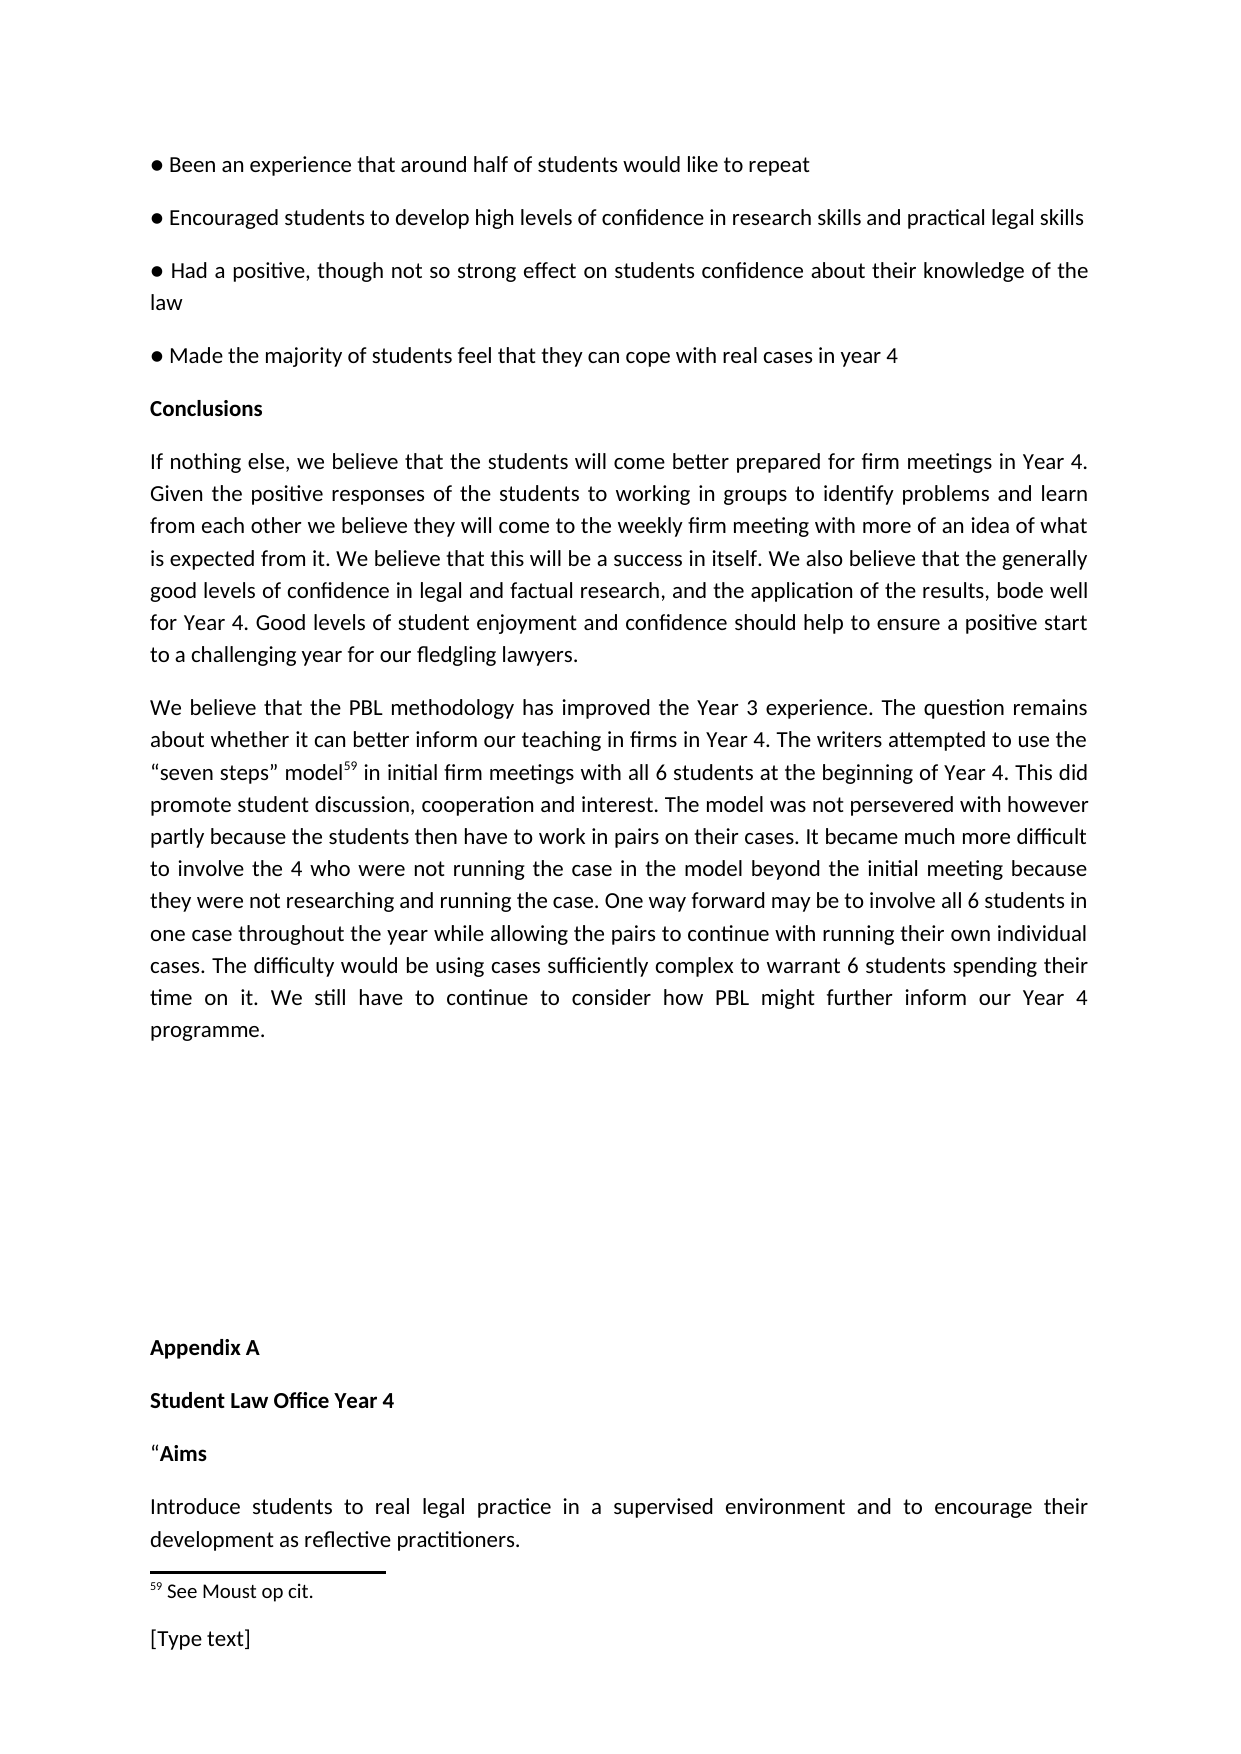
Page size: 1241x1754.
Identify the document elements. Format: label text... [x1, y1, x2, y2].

text We believe that the PBL methodology has improved the Year 3 experience. The question remains about whether it can better inform our teaching in firms in Year 4. The writers attempted to use the “seven steps” model in initial firm meetings with all 6 students at the beginning of Year 4. This did promote student discussion, cooperation and interest. The model was not persevered with however partly because the students then have to work in pairs on their cases. It became much more difficult to involve the 4 who were not running the case in the model beyond the initial meeting because they were not researching and running the case. One way forward may be to involve all 6 students in one case throughout the year while allowing the pairs to continue with running their own individual cases. The difficulty would be using cases sufficiently complex to warrant 6 students spending their time on it. We still have to continue to consider how PBL might further inform our Year 4 programme. [150, 693, 1090, 1043]
text If nothing else, we believe that the students will come better prepared for firm meetings in Year 4. Given the positive responses of the students to working in groups to identify problems and learn from each other we believe they will come to the weekly firm meeting with more of an idea of what is expected from it. We believe that this will be a success in itself. We also believe that the generally good levels of confidence in legal and factual research, and the application of the results, bode well for Year 4. Good levels of student enjoyment and confidence should help to ensure a positive start to a challenging year for our fledgling lawyers. [150, 447, 1090, 668]
text Appendix A [150, 1333, 1090, 1361]
text ● Made the majority of students feel that they can cope with real cases in year 4 [150, 341, 1090, 369]
text ● Been an experience that around half of students would like to repeat [150, 150, 1090, 178]
text Introduce students to real legal practice in a supervised environment and to encourage their development as reflective practitioners. [150, 1492, 1090, 1553]
text Student Law Office Year 4 [150, 1386, 1090, 1414]
text Conclusions [150, 394, 1090, 422]
text ● Had a positive, though not so strong effect on students confidence about their knowledge of the law [150, 256, 1090, 316]
text ● Encouraged students to develop high levels of confidence in research skills and practical legal skills [150, 203, 1090, 231]
text “Aims [150, 1439, 1090, 1467]
